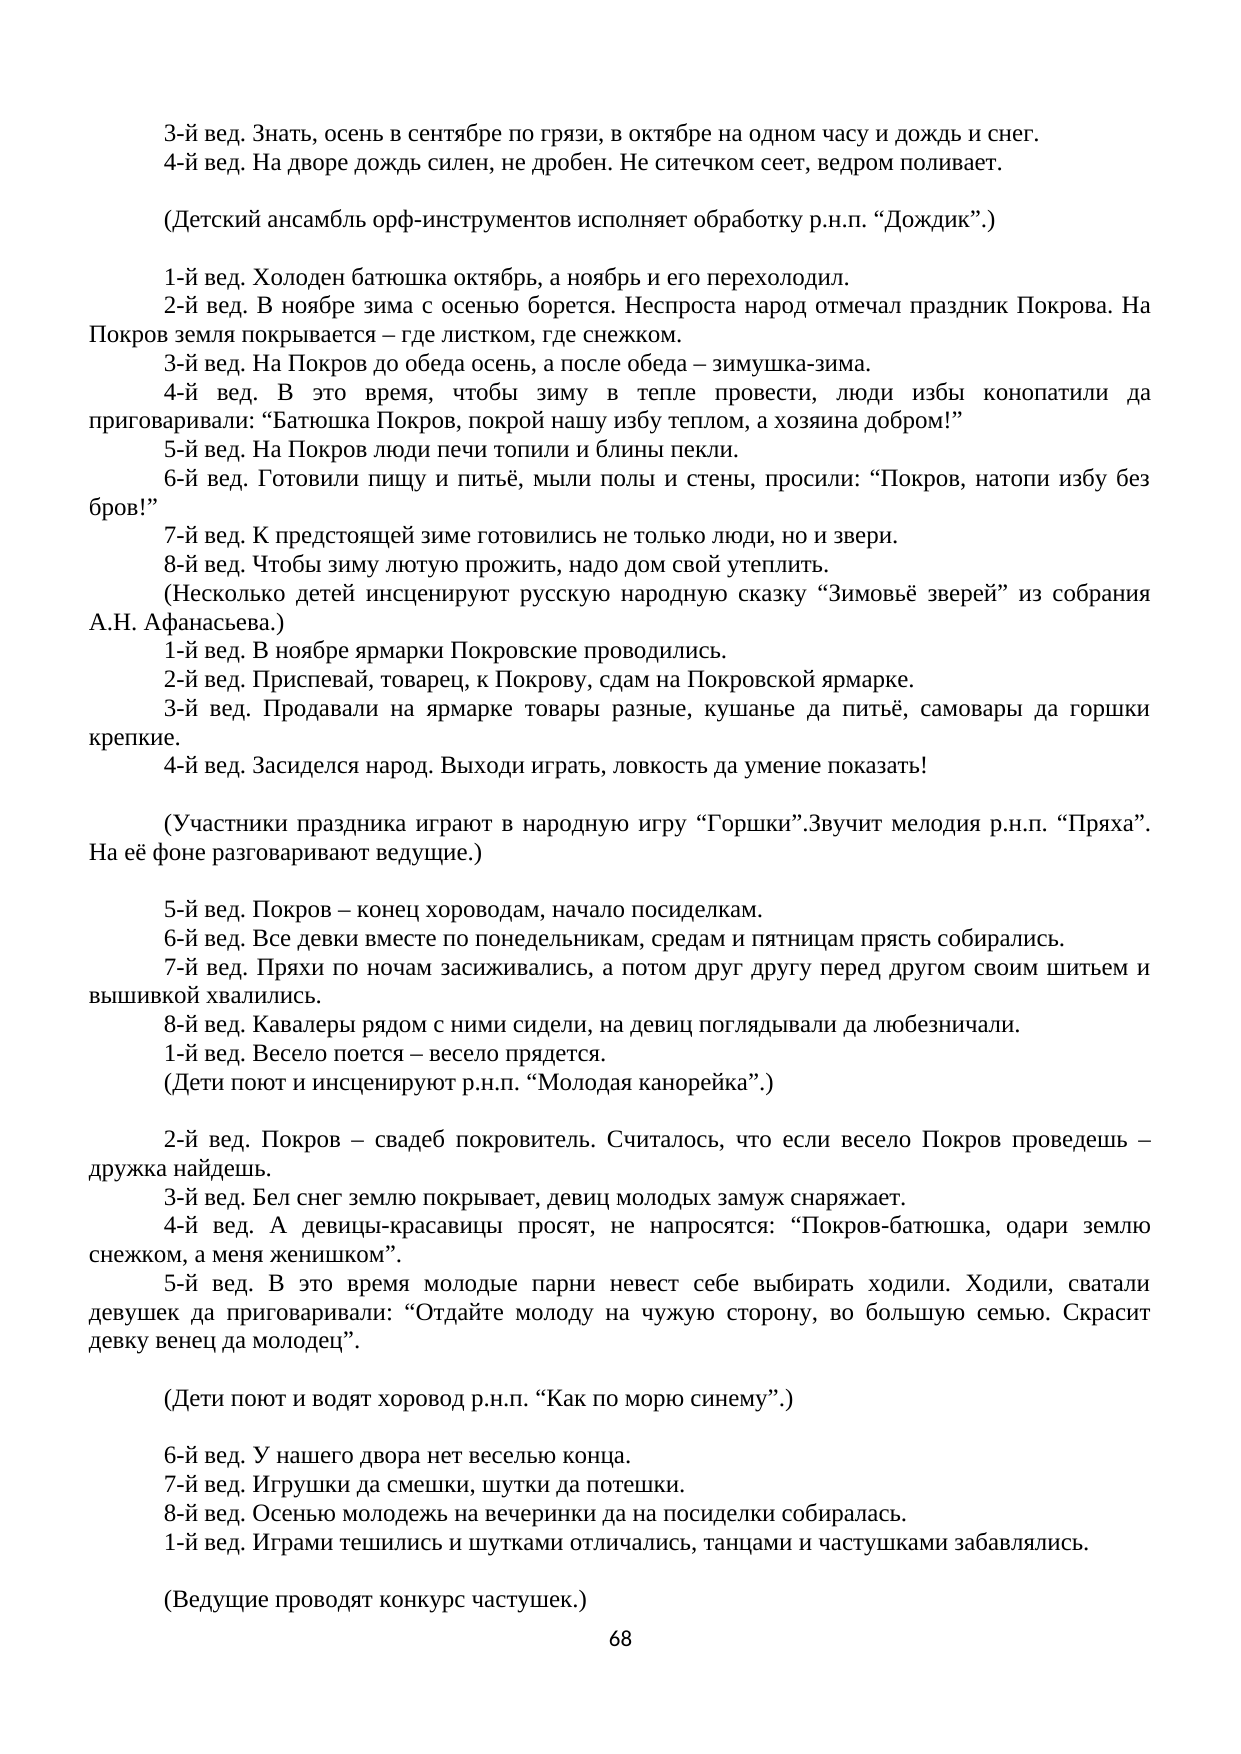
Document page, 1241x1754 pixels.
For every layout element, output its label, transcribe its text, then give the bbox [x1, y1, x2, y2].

text 7-й вед. Игрушки да смешки, шутки да потешки. [89, 1469, 1152, 1498]
text 1-й вед. В ноябре ярмарки Покровские проводились. [89, 636, 1152, 664]
text 1-й вед. Весело поется – весело прядется. [89, 1038, 1152, 1067]
text 3-й вед. Знать, осень в сентябре по грязи, в октябре на одном часу и дождь и снег. [89, 118, 1152, 147]
text 5-й вед. Покров – конец хороводам, начало посиделкам. [89, 894, 1152, 923]
text 2-й вед. В ноябре зима с осенью борется. Неспроста народ отмечал праздник Покрова. На Покров земля покрывается – где листком, где снежком. [89, 291, 1152, 348]
text 4-й вед. Засиделся народ. Выходи играть, ловкость да умение показать! [89, 751, 1152, 779]
text 4-й вед. А девицы-красавицы просят, не напросятся: “Покров-батюшка, одари землю снежком, а меня женишком”. [89, 1211, 1152, 1268]
text 1-й вед. Играми тешились и шутками отличались, танцами и частушками забавлялись. [89, 1527, 1152, 1556]
text 8-й вед. Осенью молодежь на вечеринки да на посиделки собиралась. [89, 1498, 1152, 1527]
text (Детский ансамбль орф-инструментов исполняет обработку р.н.п. “Дождик”.) [89, 204, 1152, 233]
text 3-й вед. Бел снег землю покрывает, девиц молодых замуж снаряжает. [89, 1182, 1152, 1211]
text (Дети поют и инсценируют р.н.п. “Молодая канорейка”.) [89, 1067, 1152, 1096]
text 4-й вед. В это время, чтобы зиму в тепле провести, люди избы конопатили да приговаривали: “Батюшка Покров, покрой нашу избу теплом, а хозяина добром!” [89, 377, 1152, 434]
text 6-й вед. Все девки вместе по понедельникам, средам и пятницам прясть собирались. [89, 923, 1152, 952]
text 8-й вед. Чтобы зиму лютую прожить, надо дом свой утеплить. [89, 549, 1152, 578]
text 6-й вед. Готовили пищу и питьё, мыли полы и стены, просили: “Покров, натопи избу без бров!” [89, 463, 1152, 521]
text 3-й вед. На Покров до обеда осень, а после обеда – зимушка-зима. [89, 348, 1152, 377]
text 6-й вед. У нашего двора нет веселью конца. [89, 1441, 1152, 1469]
text (Ведущие проводят конкурс частушек.) [89, 1584, 1152, 1613]
text 7-й вед. Пряхи по ночам засиживались, а потом друг другу перед другом своим шитьем и вышивкой хвалились. [89, 952, 1152, 1009]
text 4-й вед. На дворе дождь силен, не дробен. Не ситечком сеет, ведром поливает. [89, 147, 1152, 176]
text 2-й вед. Покров – свадеб покровитель. Считалось, что если весело Покров проведешь – дружка найдешь. [89, 1124, 1152, 1182]
text (Несколько детей инсценируют русскую народную сказку “Зимовьё зверей” из собрания А.Н. Афанасьева.) [89, 578, 1152, 636]
text 5-й вед. В это время молодые парни невест себе выбирать ходили. Ходили, сватали девушек да приговаривали: “Отдайте молоду на чужую сторону, во большую семью. Скрасит девку венец да молодец”. [89, 1268, 1152, 1354]
text 2-й вед. Приспевай, товарец, к Покрову, сдам на Покровской ярмарке. [89, 664, 1152, 693]
text 8-й вед. Кавалеры рядом с ними сидели, на девиц поглядывали да любезничали. [89, 1009, 1152, 1038]
text 7-й вед. К предстоящей зиме готовились не только люди, но и звери. [89, 521, 1152, 549]
text 5-й вед. На Покров люди печи топили и блины пекли. [89, 434, 1152, 463]
text (Участники праздника играют в народную игру “Горшки”.Звучит мелодия р.н.п. “Пряха”. На её фоне разговаривают ведущие.) [89, 808, 1152, 866]
text 3-й вед. Продавали на ярмарке товары разные, кушанье да питьё, самовары да горшки крепкие. [89, 693, 1152, 751]
text (Дети поют и водят хоровод р.н.п. “Как по морю синему”.) [89, 1383, 1152, 1412]
text 1-й вед. Холоден батюшка октябрь, а ноябрь и его перехолодил. [89, 262, 1152, 291]
